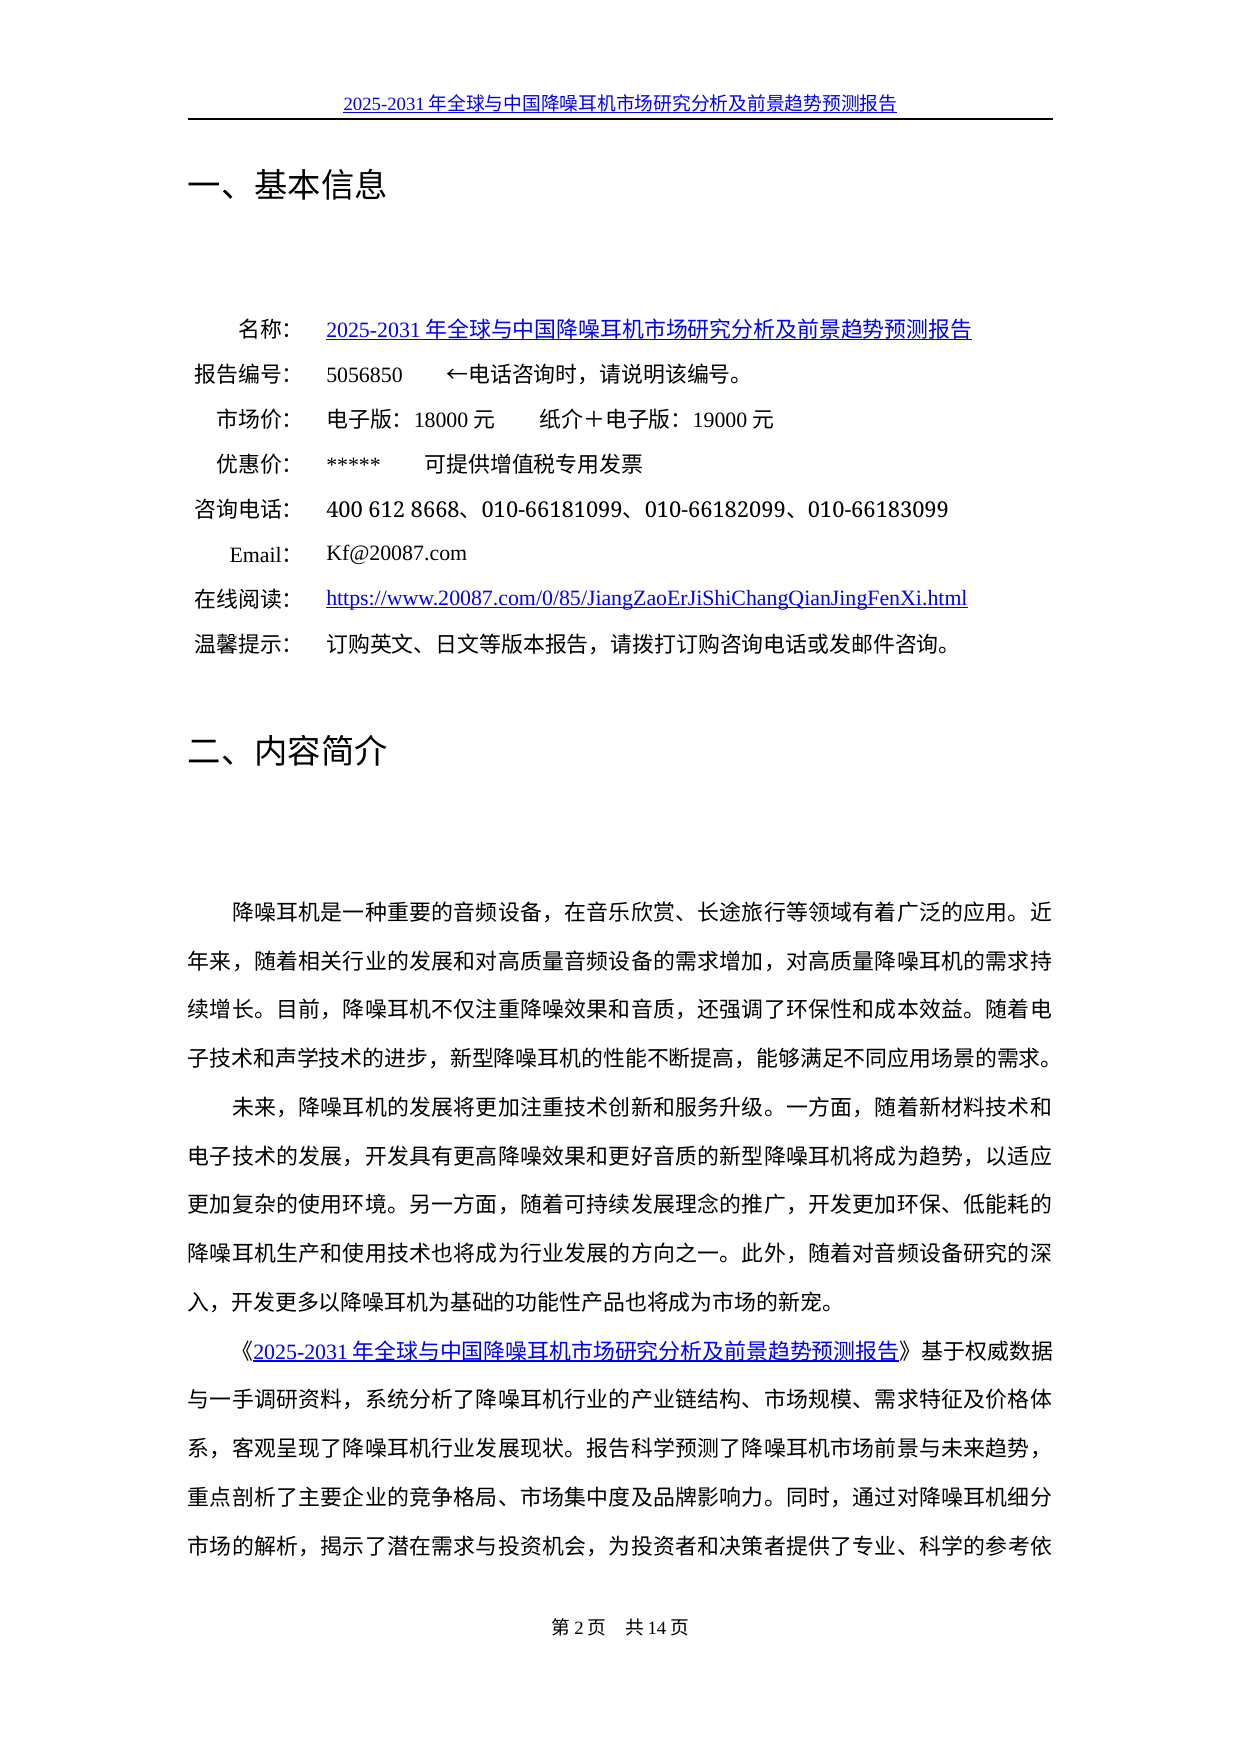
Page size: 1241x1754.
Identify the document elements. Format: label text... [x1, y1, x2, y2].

table_cell 咨询电话： [167, 492, 315, 537]
table_cell Kf@20087.com [315, 537, 1073, 582]
table_cell 电子版：18000 元 纸介＋电子版：19000 元 [315, 402, 1073, 447]
title 二、内容简介 [187, 717, 1053, 782]
table_cell 订购英文、日文等版本报告，请拨打订购咨询电话或发邮件咨询。 [315, 627, 1073, 672]
title 一、基本信息 [187, 150, 1053, 215]
table_cell 在线阅读： [167, 582, 315, 627]
table_cell 市场价： [167, 402, 315, 447]
table_cell Email： [167, 537, 315, 582]
table_cell 报告编号： [167, 357, 315, 402]
table_header 名称： [167, 312, 315, 357]
table_cell [315, 582, 1073, 627]
table_cell ***** 可提供增值税专用发票 [315, 447, 1073, 492]
table_cell 优惠价： [167, 447, 315, 492]
table_cell 5056850 ←电话咨询时，请说明该编号。 [315, 357, 1073, 402]
table_cell 400 612 8668、010-66181099、010-66182099、010-66183099 [315, 492, 1073, 537]
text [187, 894, 1053, 1561]
table_header 2025-2031年全球与中国降噪耳机市场研究分析及前景趋势预测报告 [315, 312, 1073, 357]
table_cell 温馨提示： [167, 627, 315, 672]
